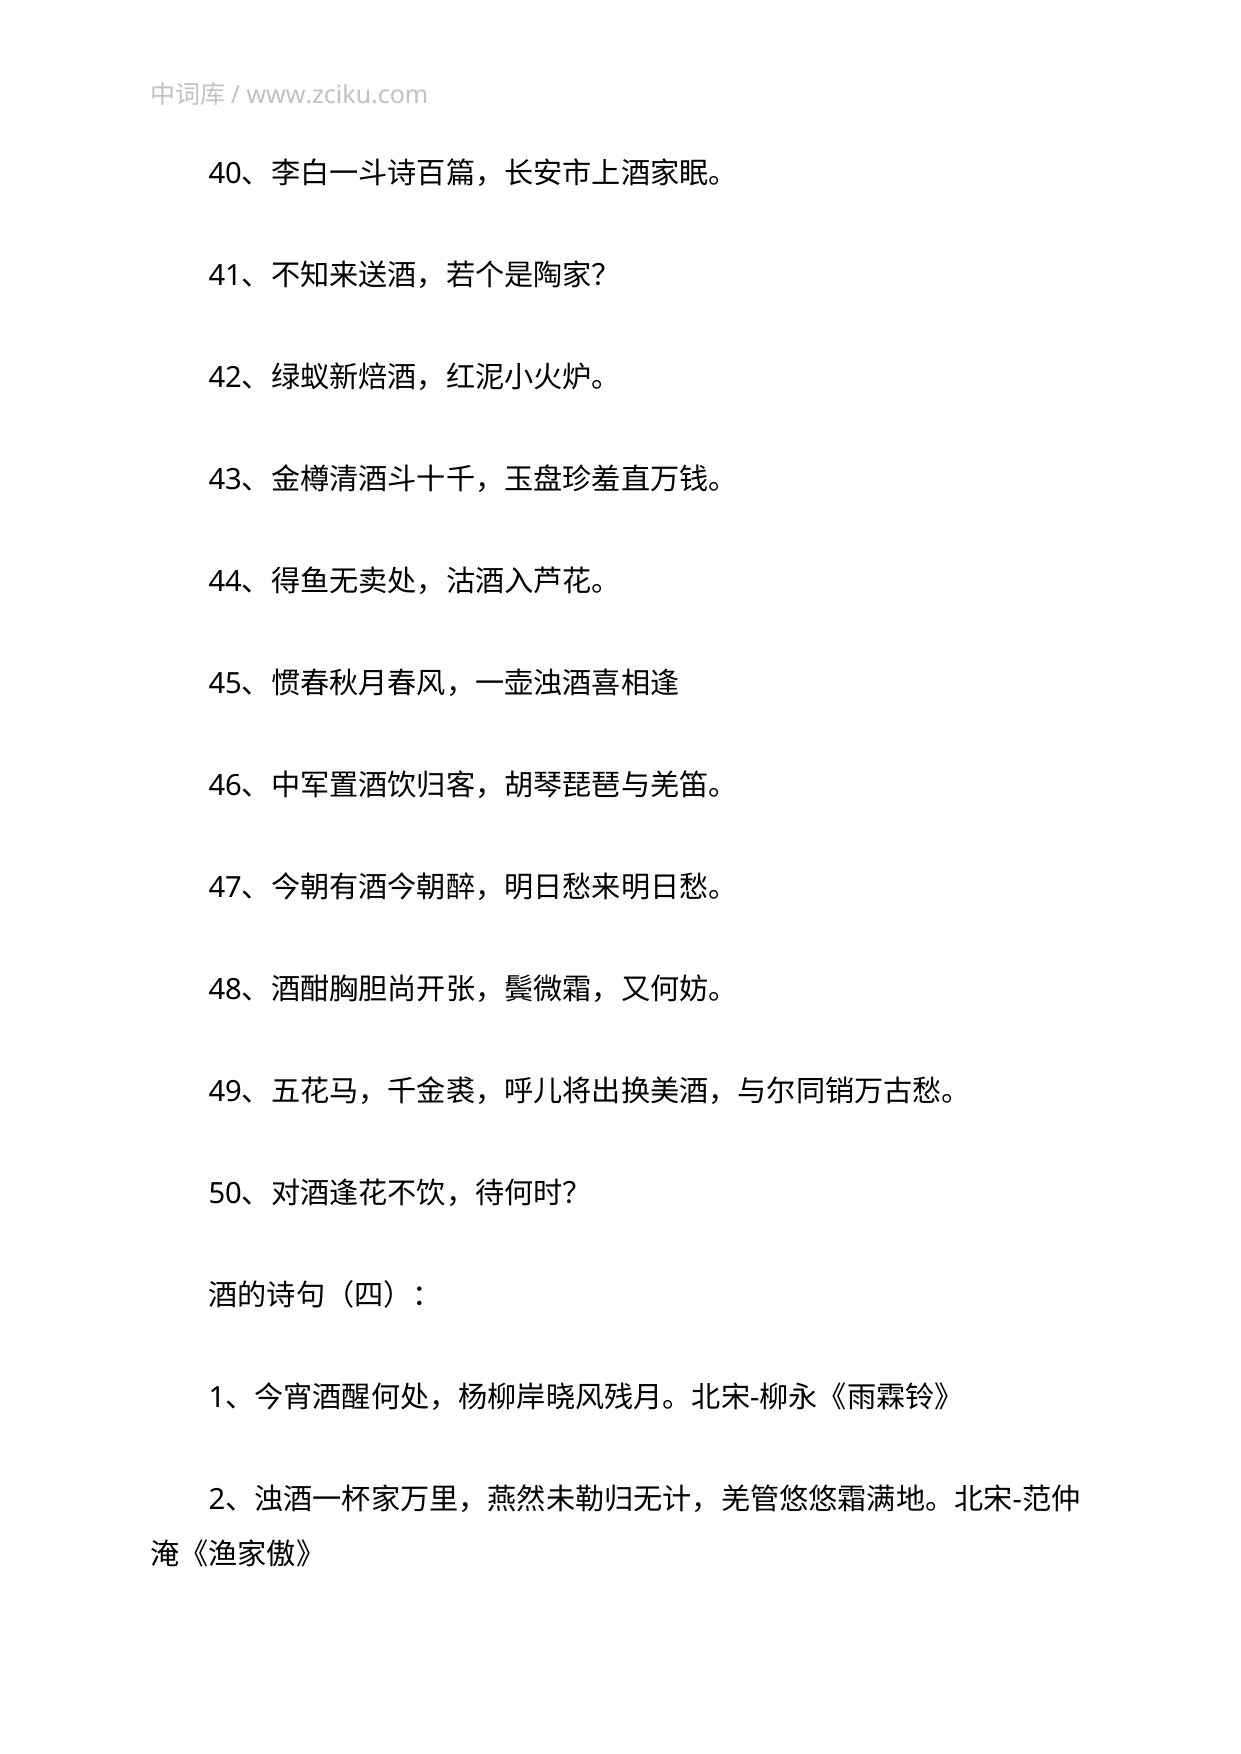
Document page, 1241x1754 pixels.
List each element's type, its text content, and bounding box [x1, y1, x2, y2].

text 41、不知来送酒，若个是陶家？ [150, 252, 1090, 294]
text 48、酒酣胸胆尚开张，鬓微霜，又何妨。 [150, 966, 1090, 1008]
text 45、惯春秋月春风，一壶浊酒喜相逢 [150, 660, 1090, 702]
text 49、五花马，千金裘，呼儿将出换美酒，与尔同销万古愁。 [150, 1068, 1090, 1110]
text 50、对酒逢花不饮，待何时？ [150, 1170, 1090, 1212]
text 40、李白一斗诗百篇，长安市上酒家眠。 [150, 150, 1090, 192]
text 42、绿蚁新焙酒，红泥小火炉。 [150, 354, 1090, 396]
text 44、得鱼无卖处，沽酒入芦花。 [150, 558, 1090, 600]
text 酒的诗句（四）： [150, 1272, 1090, 1314]
text 1、今宵酒醒何处，杨柳岸晓风残月。北宋-柳永《雨霖铃》 [150, 1373, 1090, 1416]
text 2、浊酒一杯家万里，燕然未勒归无计，羌管悠悠霜满地。北宋-范仲淹《渔家傲》 [150, 1476, 1090, 1573]
text 46、中军置酒饮归客，胡琴琵琶与羌笛。 [150, 762, 1090, 804]
text 43、金樽清酒斗十千，玉盘珍羞直万钱。 [150, 456, 1090, 498]
text 47、今朝有酒今朝醉，明日愁来明日愁。 [150, 864, 1090, 906]
